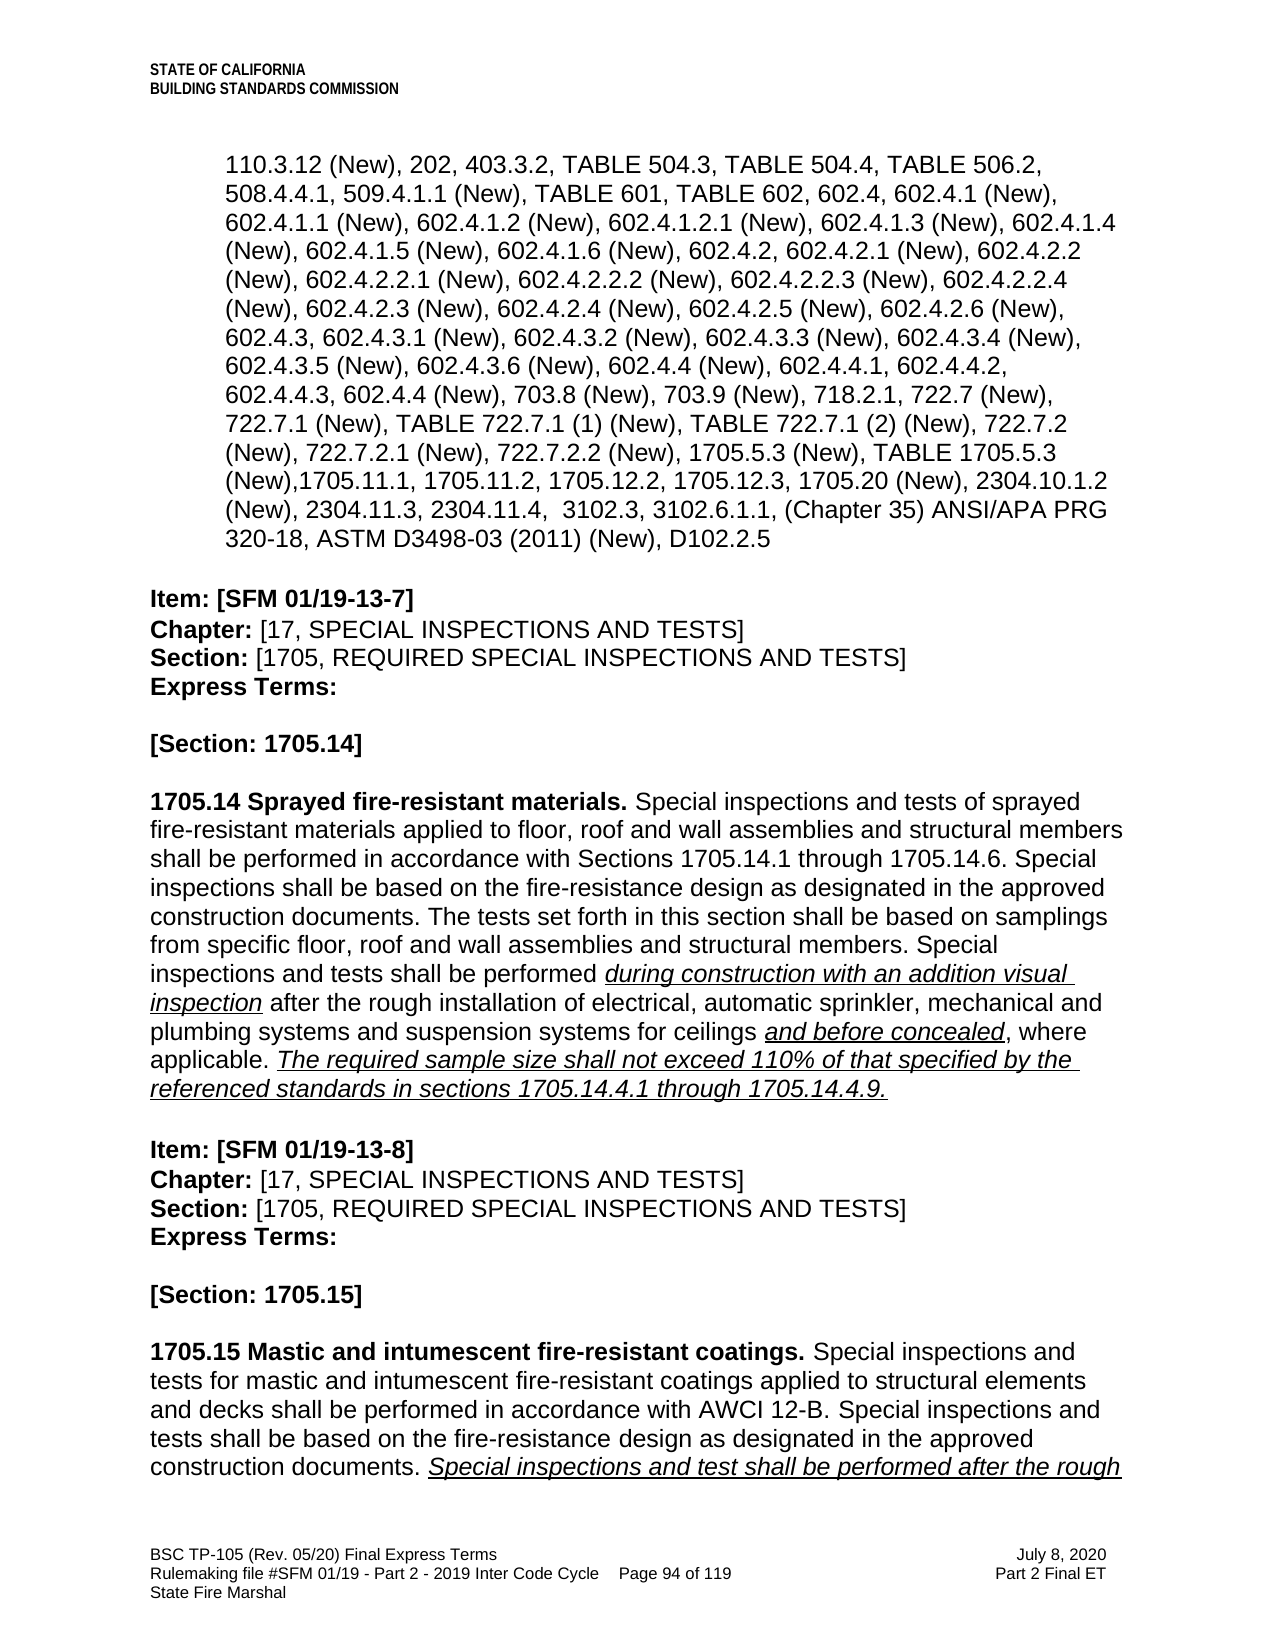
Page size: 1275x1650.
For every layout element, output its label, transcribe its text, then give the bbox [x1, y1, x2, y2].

subtitle [Section: 1705.15] [150, 1280, 1125, 1308]
text Chapter: [17, SPECIAL INSPECTIONS AND TESTS] [150, 1165, 1125, 1193]
subtitle [Section: 1705.14] [150, 729, 1125, 758]
text Section: [1705, REQUIRED SPECIAL INSPECTIONS AND TESTS] [150, 1193, 1125, 1222]
text Chapter: [17, SPECIAL INSPECTIONS AND TESTS] [150, 614, 1125, 643]
text Express Terms: [150, 1222, 1125, 1251]
text 110.3.12 (New), 202, 403.3.2, TABLE 504.3, TABLE 504.4, TABLE 506.2, 508.4.4.1, 509.4.1.1 (New), TABLE 601, TABLE 602, 602.4, 602.4.1 (New), 602.4.1.1 (New), 602.4.1.2 (New), 602.4.1.2.1 (New), 602.4.1.3 (New), 602.4.1.4 (New), 602.4.1.5 (New), 602.4.1.6 (New), 602.4.2, 602.4.2.1 (New), 602.4.2.2 (New), 602.4.2.2.1 (New), 602.4.2.2.2 (New), 602.4.2.2.3 (New), 602.4.2.2.4 (New), 602.4.2.3 (New), 602.4.2.4 (New), 602.4.2.5 (New), 602.4.2.6 (New), 602.4.3, 602.4.3.1 (New), 602.4.3.2 (New), 602.4.3.3 (New), 602.4.3.4 (New), 602.4.3.5 (New), 602.4.3.6 (New), 602.4.4 (New), 602.4.4.1, 602.4.4.2, 602.4.4.3, 602.4.4 (New), 703.8 (New), 703.9 (New), 718.2.1, 722.7 (New), 722.7.1 (New), TABLE 722.7.1 (1) (New), TABLE 722.7.1 (2) (New), 722.7.2 (New), 722.7.2.1 (New), 722.7.2.2 (New), 1705.5.3 (New), TABLE 1705.5.3 (New),1705.11.1, 1705.11.2, 1705.12.2, 1705.12.3, 1705.20 (New), 2304.10.1.2 (New), 2304.11.3, 2304.11.4, 3102.3, 3102.6.1.1, (Chapter 35) ANSI/APA PRG 320-18, ASTM D3498-03 (2011) (New), D102.2.5 [225, 150, 1125, 552]
text Section: [1705, REQUIRED SPECIAL INSPECTIONS AND TESTS] [150, 643, 1125, 672]
text Express Terms: [150, 672, 1125, 701]
text 1705.14 Sprayed fire-resistant materials. Special inspections and tests of sprayed fire-resistant materials applied to floor, roof and wall assemblies and structural members shall be performed in accordance with Sections 1705.14.1 through 1705.14.6. Special inspections shall be based on the fire-resistance design as designated in the approved construction documents. The tests set forth in this section shall be based on samplings from specific floor, roof and wall assemblies and structural members. Special inspections and tests shall be performed during construction with an addition visual inspection after the rough installation of electrical, automatic sprinkler, mechanical and plumbing systems and suspension systems for ceilings and before concealed, where applicable. The required sample size shall not exceed 110% of that specified by the referenced standards in sections 1705.14.4.1 through 1705.14.4.9. [150, 786, 1125, 1103]
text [150, 1337, 1125, 1481]
subtitle Item: [SFM 01/19-13-7] [150, 581, 1125, 614]
subtitle Item: [SFM 01/19-13-8] [150, 1131, 1125, 1165]
